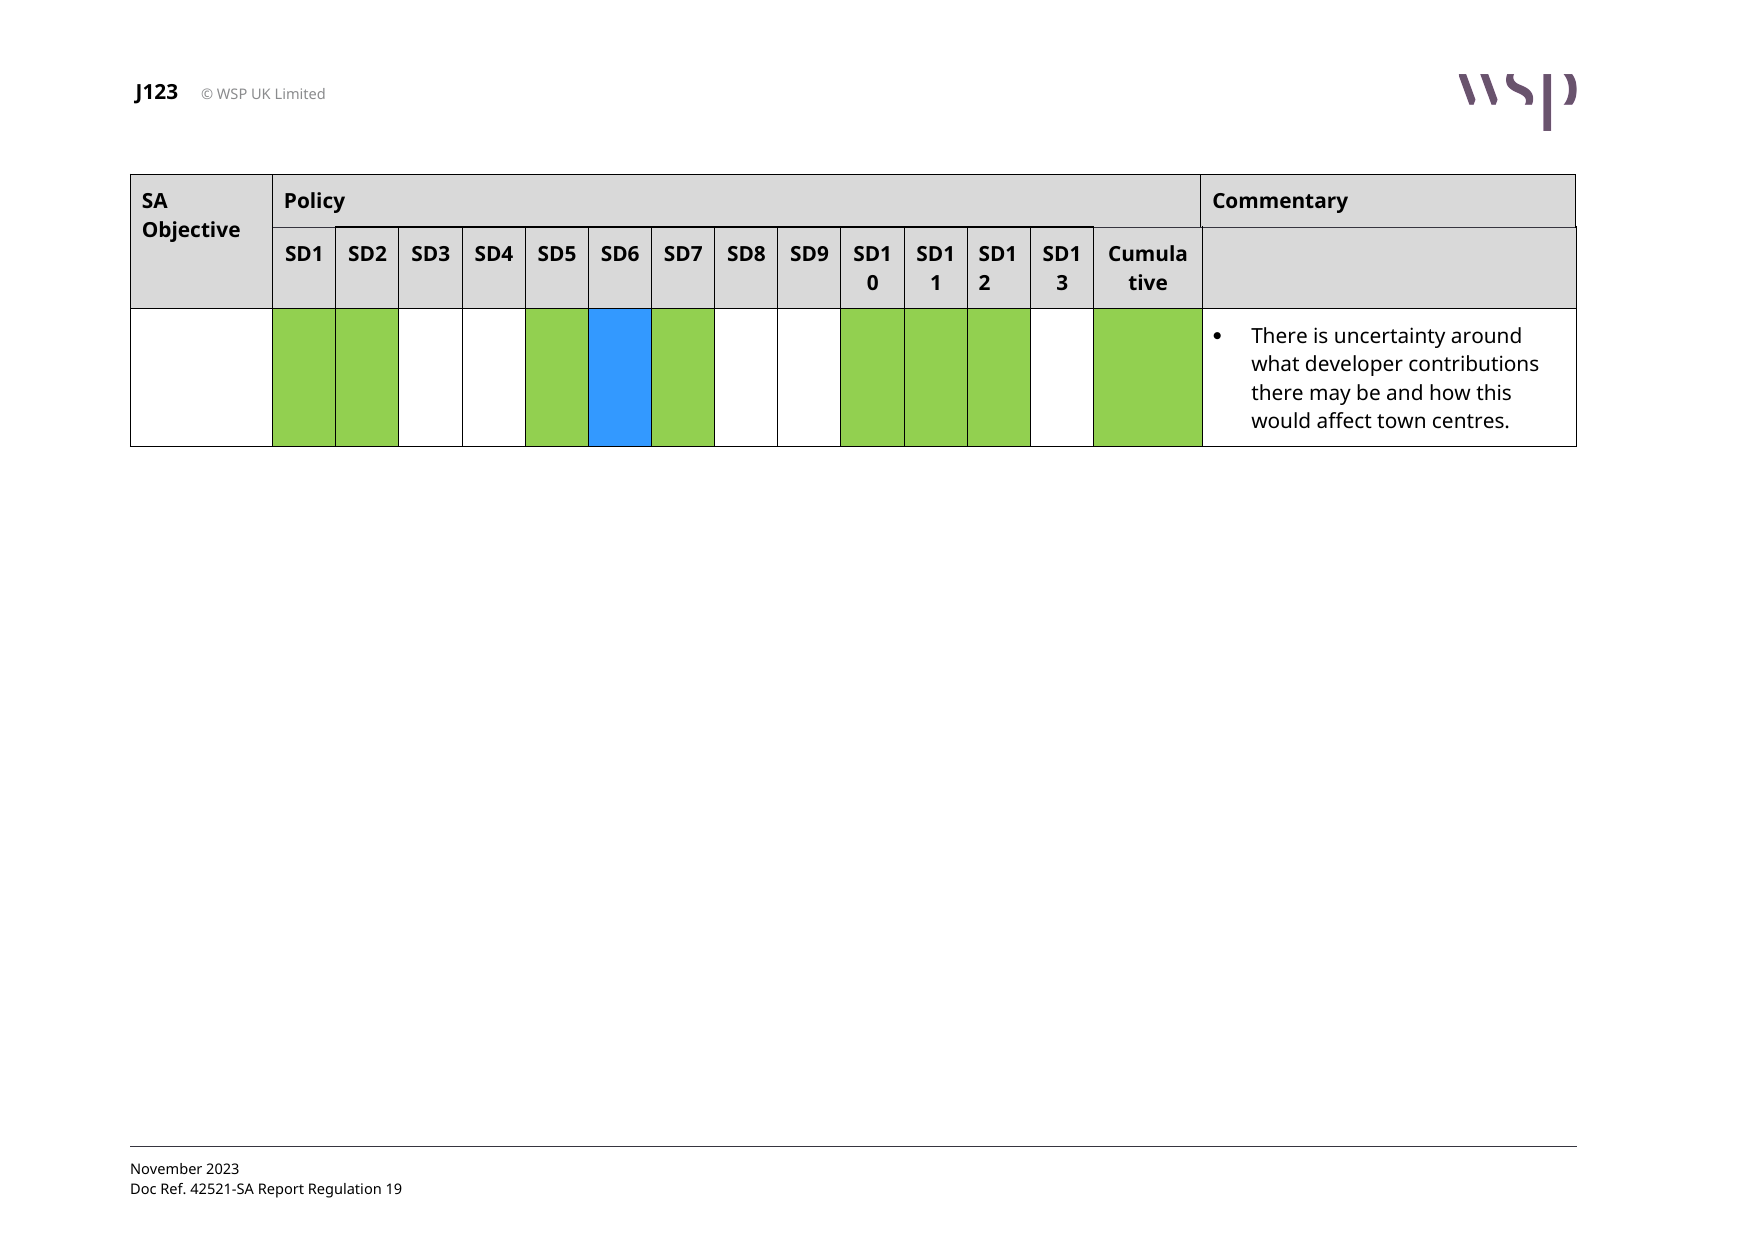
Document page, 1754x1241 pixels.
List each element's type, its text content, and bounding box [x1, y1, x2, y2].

table_cell SD6 [589, 228, 651, 308]
table_cell + [526, 309, 588, 446]
table_cell + [273, 309, 335, 446]
table_cell 0 [778, 309, 840, 446]
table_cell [131, 309, 272, 446]
table_cell + [1094, 309, 1202, 446]
table_cell SD7 [652, 228, 714, 308]
table_cell + [905, 309, 967, 446]
table_cell 0 [399, 309, 462, 446]
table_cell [1203, 309, 1576, 446]
table_cell SD10 [841, 228, 904, 308]
table_cell SD4 [463, 228, 525, 308]
table_cell + [968, 309, 1030, 446]
table_cell Cumulative [1094, 228, 1202, 308]
table_cell SD5 [526, 228, 588, 308]
table_cell SD11 [905, 228, 967, 308]
table_cell + [652, 309, 714, 446]
table_header Policy [273, 175, 1200, 226]
table_cell 0 [715, 309, 777, 446]
table_cell 0 [463, 309, 525, 446]
table_cell + [336, 309, 398, 446]
table_cell SD8 [715, 228, 777, 308]
table_cell SD3 [399, 228, 462, 308]
table_cell SD1 [273, 228, 335, 308]
table_cell SD2 [336, 228, 398, 308]
table_header SA Objective [131, 175, 272, 308]
table_cell SD13 [1031, 228, 1093, 308]
table_cell [1203, 228, 1576, 308]
table_cell + [841, 309, 904, 446]
table_cell SD12 [968, 228, 1030, 308]
table_header Commentary [1201, 175, 1575, 226]
table_cell SD9 [778, 228, 840, 308]
table_cell ? [589, 309, 651, 446]
table_cell 0 [1031, 309, 1093, 446]
